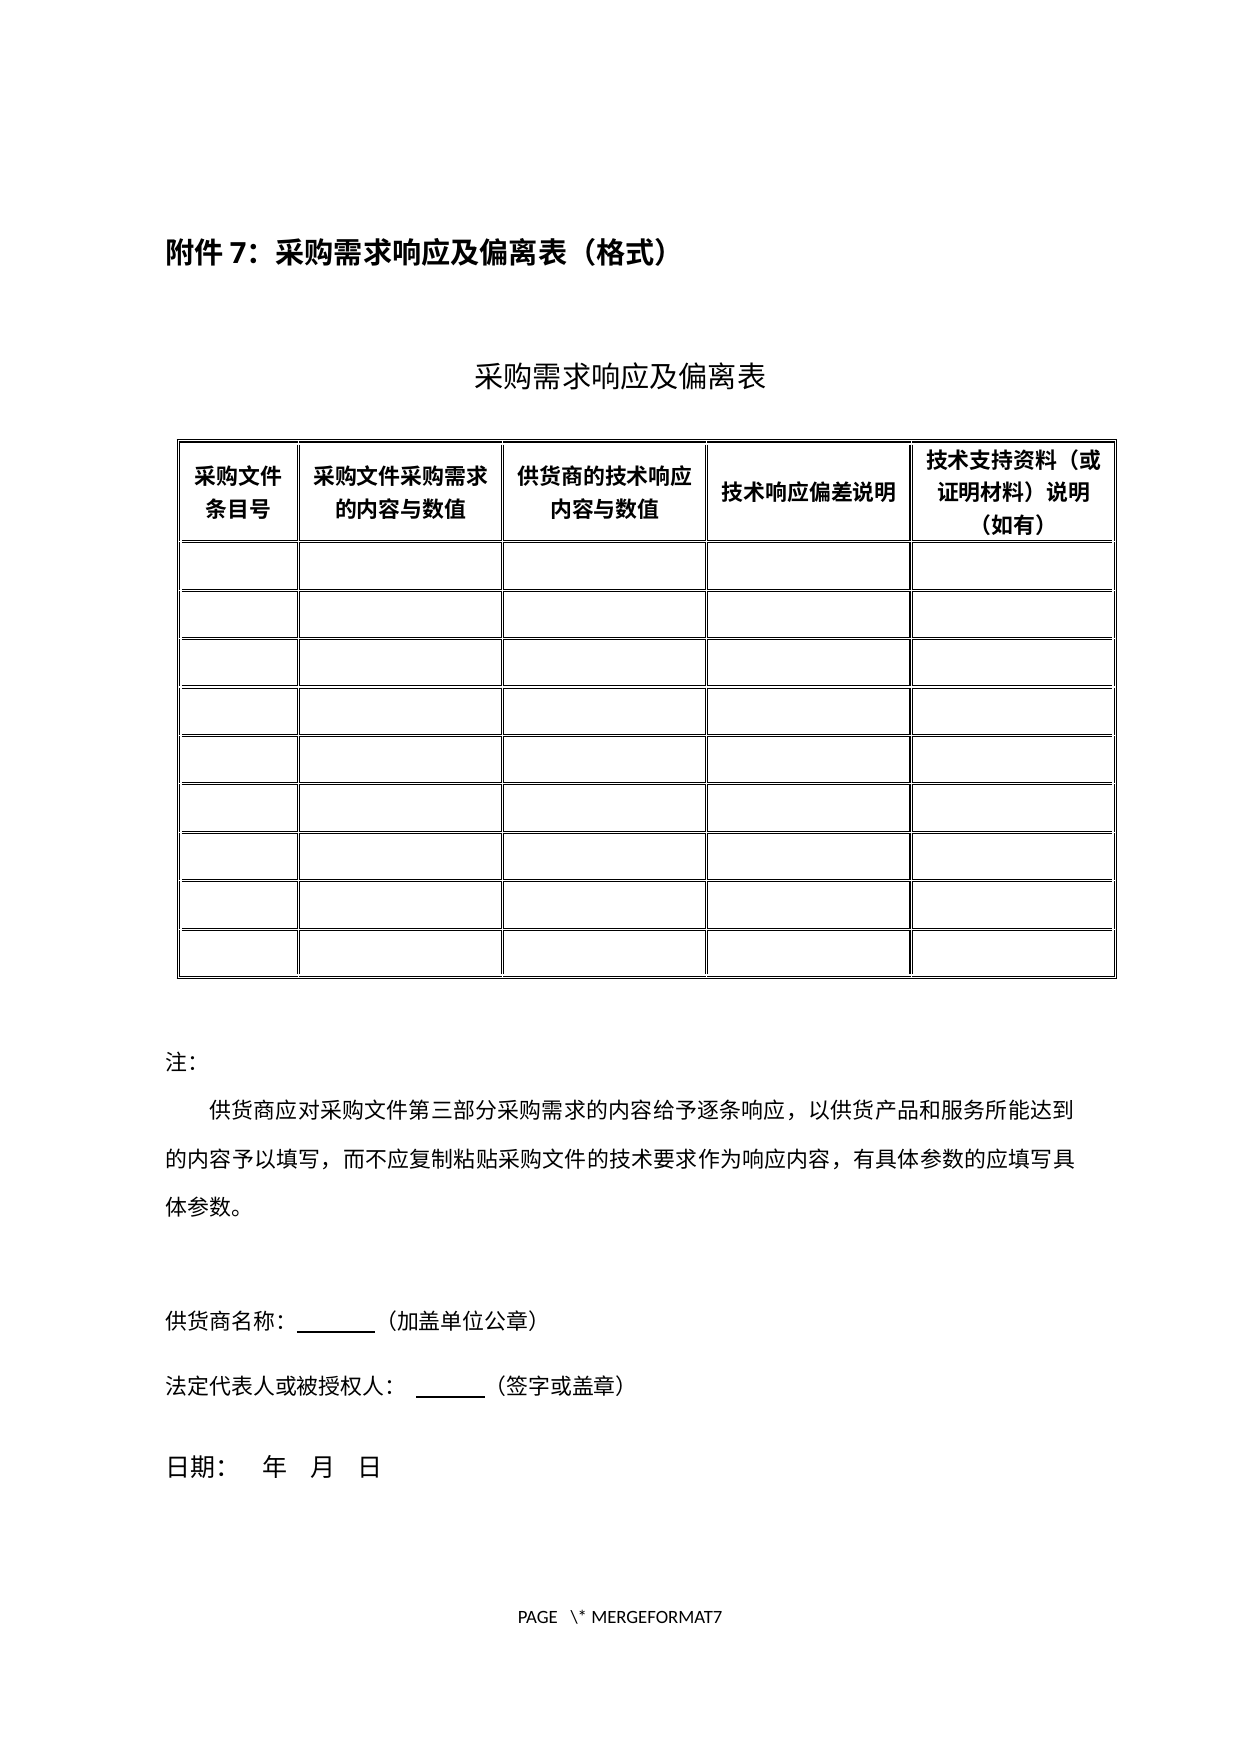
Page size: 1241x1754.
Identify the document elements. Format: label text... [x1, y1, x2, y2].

table_cell [178, 782, 298, 831]
table_cell [708, 543, 909, 588]
table_cell [300, 640, 501, 685]
table_cell [913, 637, 1114, 685]
text 日期： 年 月 日 [165, 1433, 1077, 1498]
table_cell [708, 689, 909, 734]
table_cell [300, 834, 501, 879]
table_cell [708, 592, 909, 637]
table_cell [300, 543, 501, 588]
table_cell [180, 637, 297, 685]
table_cell [503, 928, 707, 976]
text 供货商应对采购文件第三部分采购需求的内容给予逐条响应，以供货产品和服务所能达到的内容予以填写，而不应复制粘贴采购文件的技术要求作为响应内容，有具体参数的应填写具体参数。 [165, 1092, 1075, 1222]
table_cell [180, 589, 297, 637]
text 供货商名称： （加盖单位公章） [165, 1303, 1075, 1336]
table_cell [300, 592, 501, 637]
table_cell [504, 543, 705, 588]
table_cell [180, 734, 297, 782]
table_cell [504, 592, 705, 637]
table_cell [504, 640, 705, 685]
table_cell [708, 785, 909, 831]
table_cell [911, 782, 1116, 831]
table_cell [708, 640, 909, 685]
table_cell [504, 737, 705, 782]
table_cell [178, 685, 298, 734]
table_cell [911, 540, 1116, 588]
table_cell [300, 737, 501, 782]
table_cell [913, 734, 1114, 782]
table_header 技术响应偏差说明 [707, 443, 911, 540]
table_cell [504, 689, 705, 734]
table_cell [707, 931, 911, 976]
table_cell [300, 785, 501, 831]
table_cell [708, 737, 909, 782]
table_cell [708, 882, 909, 927]
table_header 供货商的技术响应内容与数值 [503, 440, 707, 540]
table_cell [504, 785, 705, 831]
table_cell [504, 834, 705, 879]
table_header 采购文件条目号 [180, 443, 298, 540]
table_cell [178, 540, 298, 588]
table_header 技术支持资料（或证明材料）说明（如有） [911, 442, 1114, 540]
table_cell [300, 689, 501, 734]
table_cell [300, 882, 501, 927]
table_cell [911, 928, 1114, 976]
text 注： [165, 1044, 1075, 1077]
table_cell [911, 685, 1116, 734]
table_cell [504, 882, 705, 927]
table_cell [708, 834, 909, 879]
table_cell [180, 928, 298, 976]
table_cell [911, 879, 1116, 927]
table_cell [178, 879, 298, 927]
text 法定代表人或被授权人： （签字或盖章） [165, 1368, 1075, 1401]
table_cell [298, 931, 502, 976]
table_cell [180, 831, 297, 879]
table_cell [913, 831, 1114, 879]
table_cell [913, 589, 1114, 637]
subtitle 附件7：采购需求响应及偏离表（格式） [165, 219, 1075, 284]
table_header 采购文件采购需求的内容与数值 [298, 442, 502, 540]
text 采购需求响应及偏离表 [165, 342, 1075, 407]
